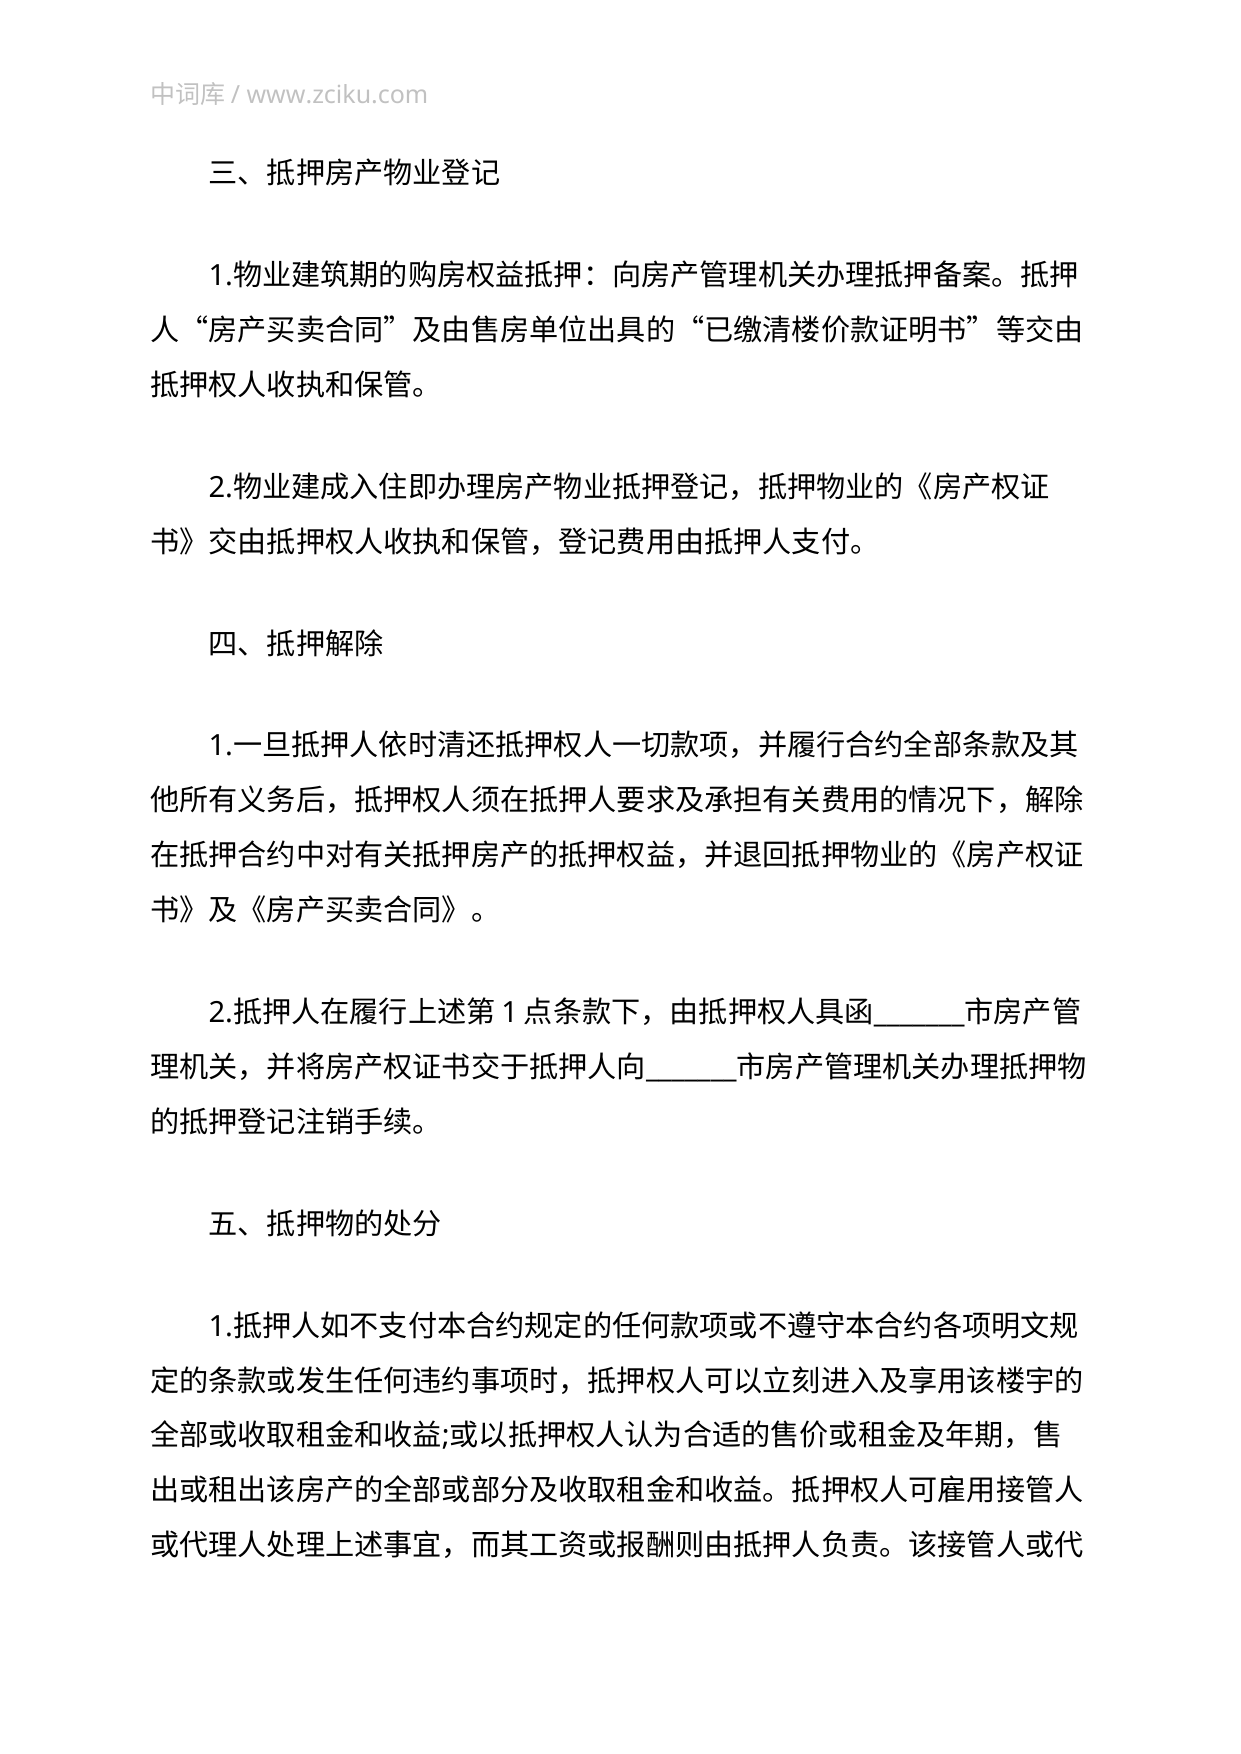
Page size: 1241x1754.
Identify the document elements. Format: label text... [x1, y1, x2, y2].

text 2.物业建成入住即办理房产物业抵押登记，抵押物业的《房产权证书》交由抵押权人收执和保管，登记费用由抵押人支付。 [150, 463, 1090, 561]
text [150, 1302, 1090, 1564]
text 四、抵押解除 [150, 620, 1090, 662]
text 1.一旦抵押人依时清还抵押权人一切款项，并履行合约全部条款及其他所有义务后，抵押权人须在抵押人要求及承担有关费用的情况下，解除在抵押合约中对有关抵押房产的抵押权益，并退回抵押物业的《房产权证书》及《房产买卖合同》。 [150, 722, 1090, 929]
text 2.抵押人在履行上述第1点条款下，由抵押权人具函_______市房产管理机关，并将房产权证书交于抵押人向_______市房产管理机关办理抵押物的抵押登记注销手续。 [150, 988, 1090, 1141]
text 三、抵押房产物业登记 [150, 150, 1090, 192]
text 五、抵押物的处分 [150, 1200, 1090, 1243]
text 1.物业建筑期的购房权益抵押：向房产管理机关办理抵押备案。抵押人“房产买卖合同”及由售房单位出具的“已缴清楼价款证明书”等交由抵押权人收执和保管。 [150, 252, 1090, 404]
